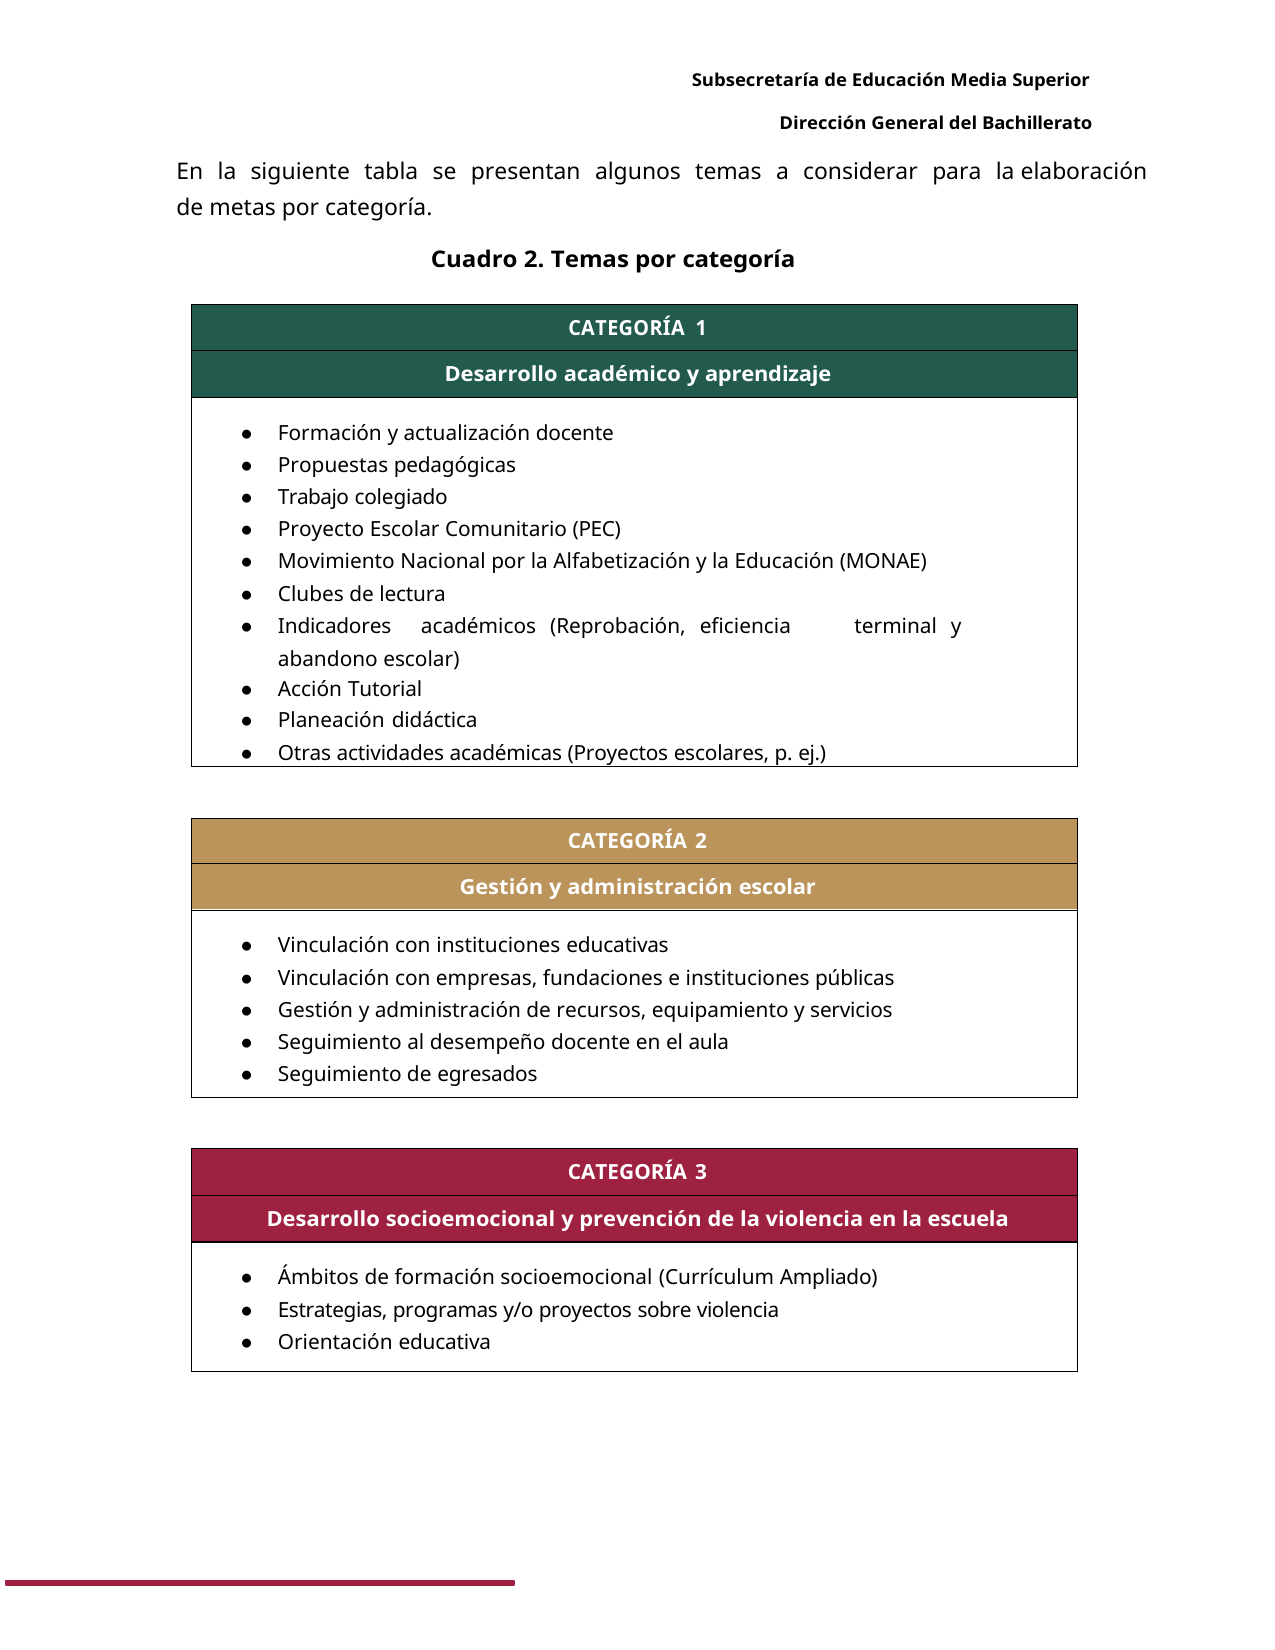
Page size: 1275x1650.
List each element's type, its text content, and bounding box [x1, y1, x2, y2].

table_cell Desarrollo socioemocional y prevención de la violencia en la escuela [192, 1196, 1077, 1241]
table_cell Vinculación con instituciones educativas Vinculación con empresas, fundaciones e instituciones públicas Gestión y administración de recursos, equipamiento y servicios Seguimiento al desempeño docente en el aula Seguimiento de egresados [192, 911, 1077, 1097]
table_cell Ámbitos de formación socioemocional (Currículum Ampliado) Estrategias, programas y/o proyectos sobre violencia Orientación educativa [192, 1243, 1077, 1371]
table_header CATEGORÍA 3 [192, 1149, 1077, 1195]
text Cuadro 2. Temas por categoría [152, 243, 1074, 274]
table_cell Formación y actualización docente Propuestas pedagógicas Trabajo colegiado Proyecto Escolar Comunitario (PEC) Movimiento Nacional por la Alfabetización y la Educación (MONAE) Clubes de lectura Indicadores académicos (Reprobación, eficiencia terminal y abandono escolar) Acción Tutorial Planeación didáctica Otras actividades académicas (Proyectos escolares, p. ej.) [192, 398, 1077, 766]
table_header CATEGORÍA 1 [192, 305, 1077, 350]
table_cell Desarrollo académico y aprendizaje [192, 351, 1077, 397]
table_header CATEGORÍA 2 [192, 819, 1077, 863]
table_cell Gestión y administración escolar [192, 864, 1077, 909]
text En la siguiente tabla se presentan algunos temas a considerar para la elaboración de metas por categoría. [176, 155, 1162, 222]
